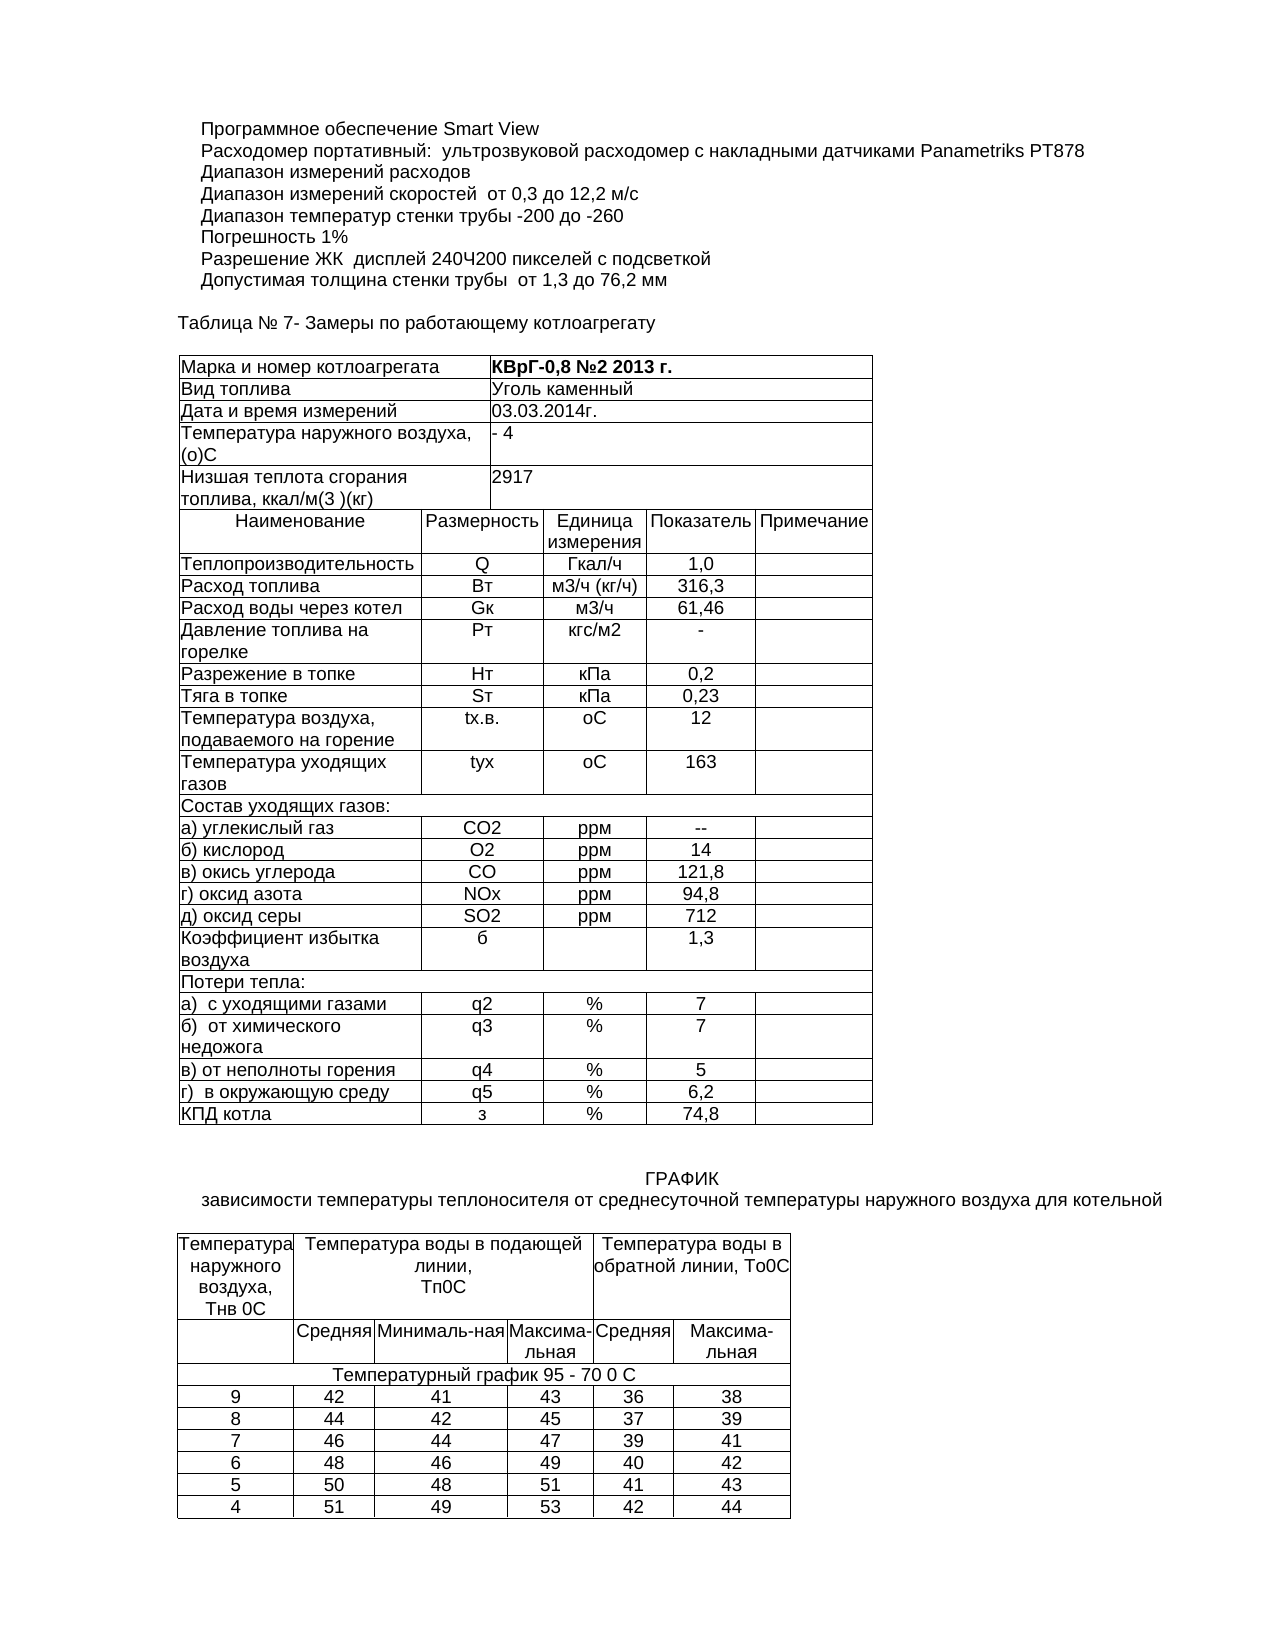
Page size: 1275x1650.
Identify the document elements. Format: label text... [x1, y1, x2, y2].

table_cell з [422, 1103, 543, 1124]
table_cell СО [422, 861, 543, 882]
table_cell 42 [594, 1496, 673, 1517]
table_cell 316,3 [647, 576, 755, 597]
table_cell 39 [594, 1430, 673, 1451]
table_cell [756, 751, 872, 794]
table_cell Температура наружного воздуха, (о)С [180, 423, 490, 465]
table_cell [756, 928, 872, 970]
table_cell % [544, 1103, 646, 1124]
table_cell 6,2 [647, 1081, 755, 1102]
text Допустимая толщина стенки трубы от 1,3 до 76,2 мм [177, 269, 1186, 291]
table_cell Примечание [756, 510, 872, 552]
table_cell 48 [294, 1452, 374, 1473]
table_cell Максима- льная [508, 1320, 593, 1363]
table_cell [756, 993, 872, 1014]
table_cell 0,23 [647, 686, 755, 707]
table_cell кгс/м2 [544, 620, 646, 662]
table_cell Gк [422, 598, 543, 619]
table_cell г) в окружающую среду [180, 1081, 421, 1102]
table_cell м3/ч [544, 598, 646, 619]
table_cell [756, 620, 872, 662]
table_cell 43 [508, 1386, 593, 1407]
text Диапазон температур стенки трубы -200 до -260 [177, 204, 1186, 226]
table_header Температура воды в обратной линии, То0С [594, 1234, 790, 1319]
table_cell Нт [422, 664, 543, 684]
table_cell 12 [647, 708, 755, 750]
table_cell 50 [294, 1474, 374, 1495]
table_cell Температура воздуха, подаваемого на горение [180, 708, 421, 750]
table_cell Разрежение в топке [180, 664, 421, 684]
table_cell 7 [647, 993, 755, 1014]
text Таблица № 7- Замеры по работающему котлоагрегату [177, 312, 1186, 334]
table_cell q4 [422, 1059, 543, 1080]
table_cell 44 [674, 1496, 790, 1517]
table_cell 121,8 [647, 861, 755, 882]
table_cell 45 [508, 1408, 593, 1429]
table_cell [178, 1320, 293, 1363]
table_cell Уголь каменный [491, 379, 872, 399]
table_cell 7 [647, 1015, 755, 1058]
table_cell [756, 1059, 872, 1080]
table_cell [756, 861, 872, 882]
table_header Марка и номер котлоагрегата [180, 356, 490, 377]
table_cell Sт [422, 686, 543, 707]
table_cell Размерность [422, 510, 543, 552]
table_cell 49 [508, 1452, 593, 1473]
table_cell % [544, 993, 646, 1014]
table_cell СО2 [422, 817, 543, 838]
table_cell % [544, 1081, 646, 1102]
table_cell Расход топлива [180, 576, 421, 597]
table_cell 46 [375, 1452, 507, 1473]
table_cell Давление топлива на горелке [180, 620, 421, 662]
table_cell 40 [594, 1452, 673, 1473]
table_cell 46 [294, 1430, 374, 1451]
table_cell оС [544, 751, 646, 794]
table_cell 2917 [491, 466, 872, 509]
table_cell б) от химического недожога [180, 1015, 421, 1058]
table_cell Потери тепла: [180, 971, 872, 992]
table_cell 49 [375, 1496, 507, 1517]
table_cell Показатель [647, 510, 755, 552]
table_cell а) углекислый газ [180, 817, 421, 838]
table_cell г) оксид азота [180, 883, 421, 904]
table_cell [756, 817, 872, 838]
text Расходомер портативный: ультрозвуковой расходомер с накладными датчиками Panametriks PT878 [177, 140, 1186, 161]
table_cell а) с уходящими газами [180, 993, 421, 1014]
table_cell - [647, 620, 755, 662]
table_cell 42 [674, 1452, 790, 1473]
table_cell [756, 1103, 872, 1124]
table_cell 38 [674, 1386, 790, 1407]
table_cell -- [647, 817, 755, 838]
table_header КВрГ-0,8 №2 2013 г. [491, 356, 872, 377]
table_cell NOx [422, 883, 543, 904]
table_cell 53 [508, 1496, 593, 1517]
table_cell 61,46 [647, 598, 755, 619]
table_cell б [422, 928, 543, 970]
table_cell 4 [178, 1496, 293, 1517]
table_cell Максима- льная [674, 1320, 790, 1363]
table_cell 42 [294, 1386, 374, 1407]
table_cell 51 [508, 1474, 593, 1495]
table_cell в) от неполноты горения [180, 1059, 421, 1080]
table_cell Средняя [594, 1320, 673, 1363]
table_cell Вид топлива [180, 379, 490, 399]
table_cell Температурный график 95 - 70 0 С [178, 1364, 790, 1385]
table_cell 41 [674, 1430, 790, 1451]
table_cell Расход воды через котел [180, 598, 421, 619]
table_cell Тяга в топке [180, 686, 421, 707]
table_cell кПа [544, 664, 646, 684]
table_cell 41 [375, 1386, 507, 1407]
table_cell [756, 905, 872, 926]
table_cell ррм [544, 817, 646, 838]
table_cell Гкал/ч [544, 554, 646, 574]
table_cell 9 [178, 1386, 293, 1407]
table_cell ррм [544, 839, 646, 860]
table_cell 74,8 [647, 1103, 755, 1124]
table_cell % [544, 1015, 646, 1058]
table_cell ррм [544, 883, 646, 904]
table_cell 51 [294, 1496, 374, 1517]
text Погрешность 1% [177, 226, 1186, 247]
table_cell Bт [422, 576, 543, 597]
table_cell 14 [647, 839, 755, 860]
text зависимости температуры теплоносителя от среднесуточной температуры наружного воздуха для котельной [177, 1189, 1186, 1211]
table_cell 163 [647, 751, 755, 794]
table_cell 0,2 [647, 664, 755, 684]
table_cell q5 [422, 1081, 543, 1102]
text ГРАФИК [177, 1168, 1186, 1189]
table_cell Дата и время измерений [180, 401, 490, 422]
table_cell 712 [647, 905, 755, 926]
table_cell 48 [375, 1474, 507, 1495]
table_header Температура воды в подающей линии, Тп0С [294, 1234, 593, 1319]
table_cell ррм [544, 905, 646, 926]
table_cell Температура уходящих газов [180, 751, 421, 794]
table_cell кПа [544, 686, 646, 707]
table_cell [756, 686, 872, 707]
table_cell % [544, 1059, 646, 1080]
table_cell 39 [674, 1408, 790, 1429]
table_cell [756, 664, 872, 684]
table_cell 37 [594, 1408, 673, 1429]
table_cell 41 [594, 1474, 673, 1495]
table_cell Q [422, 554, 543, 574]
table_cell КПД котла [180, 1103, 421, 1124]
table_cell [756, 883, 872, 904]
text Разрешение ЖК дисплей 240Ч200 пикселей с подсветкой [177, 247, 1186, 269]
table_cell в) окись углерода [180, 861, 421, 882]
table_cell 7 [178, 1430, 293, 1451]
table_cell - 4 [491, 423, 872, 465]
text Диапазон измерений скоростей от 0,3 до 12,2 м/с [177, 183, 1186, 204]
table_cell 8 [178, 1408, 293, 1429]
table_cell м3/ч (кг/ч) [544, 576, 646, 597]
table_cell 5 [178, 1474, 293, 1495]
table_header Температура наружного воздуха, Тнв 0С [178, 1234, 293, 1319]
table_cell SO2 [422, 905, 543, 926]
table_cell д) оксид серы [180, 905, 421, 926]
table_cell Состав уходящих газов: [180, 795, 872, 816]
text Диапазон измерений расходов [177, 161, 1186, 183]
table_cell 44 [375, 1430, 507, 1451]
table_cell 6 [178, 1452, 293, 1473]
table_cell Низшая теплота сгорания топлива, ккал/м(3 )(кг) [180, 466, 490, 509]
table_cell Наименование [180, 510, 421, 552]
table_cell 42 [375, 1408, 507, 1429]
table_cell [756, 1015, 872, 1058]
table_cell [756, 554, 872, 574]
table_cell Единица измерения [544, 510, 646, 552]
table_cell 03.03.2014г. [491, 401, 872, 422]
table_cell [756, 708, 872, 750]
table_cell [756, 576, 872, 597]
table_cell Минималь-ная [375, 1320, 507, 1363]
text Программное обеспечение Smart View [177, 118, 1186, 140]
table_cell [544, 928, 646, 970]
table_cell [756, 839, 872, 860]
table_cell 1,3 [647, 928, 755, 970]
table_cell б) кислород [180, 839, 421, 860]
table_cell оС [544, 708, 646, 750]
table_cell 5 [647, 1059, 755, 1080]
table_cell 47 [508, 1430, 593, 1451]
table_cell [756, 598, 872, 619]
table_cell 43 [674, 1474, 790, 1495]
table_cell О2 [422, 839, 543, 860]
table_cell Средняя [294, 1320, 374, 1363]
table_cell 1,0 [647, 554, 755, 574]
table_cell ррм [544, 861, 646, 882]
table_cell tух [422, 751, 543, 794]
table_cell Pт [422, 620, 543, 662]
table_cell q2 [422, 993, 543, 1014]
table_cell tх.в. [422, 708, 543, 750]
table_cell 44 [294, 1408, 374, 1429]
table_cell 94,8 [647, 883, 755, 904]
table_cell [756, 1081, 872, 1102]
table_cell 36 [594, 1386, 673, 1407]
table_cell Коэффициент избытка воздуха [180, 928, 421, 970]
table_cell Теплопроизводительность [180, 554, 421, 574]
table_cell q3 [422, 1015, 543, 1058]
